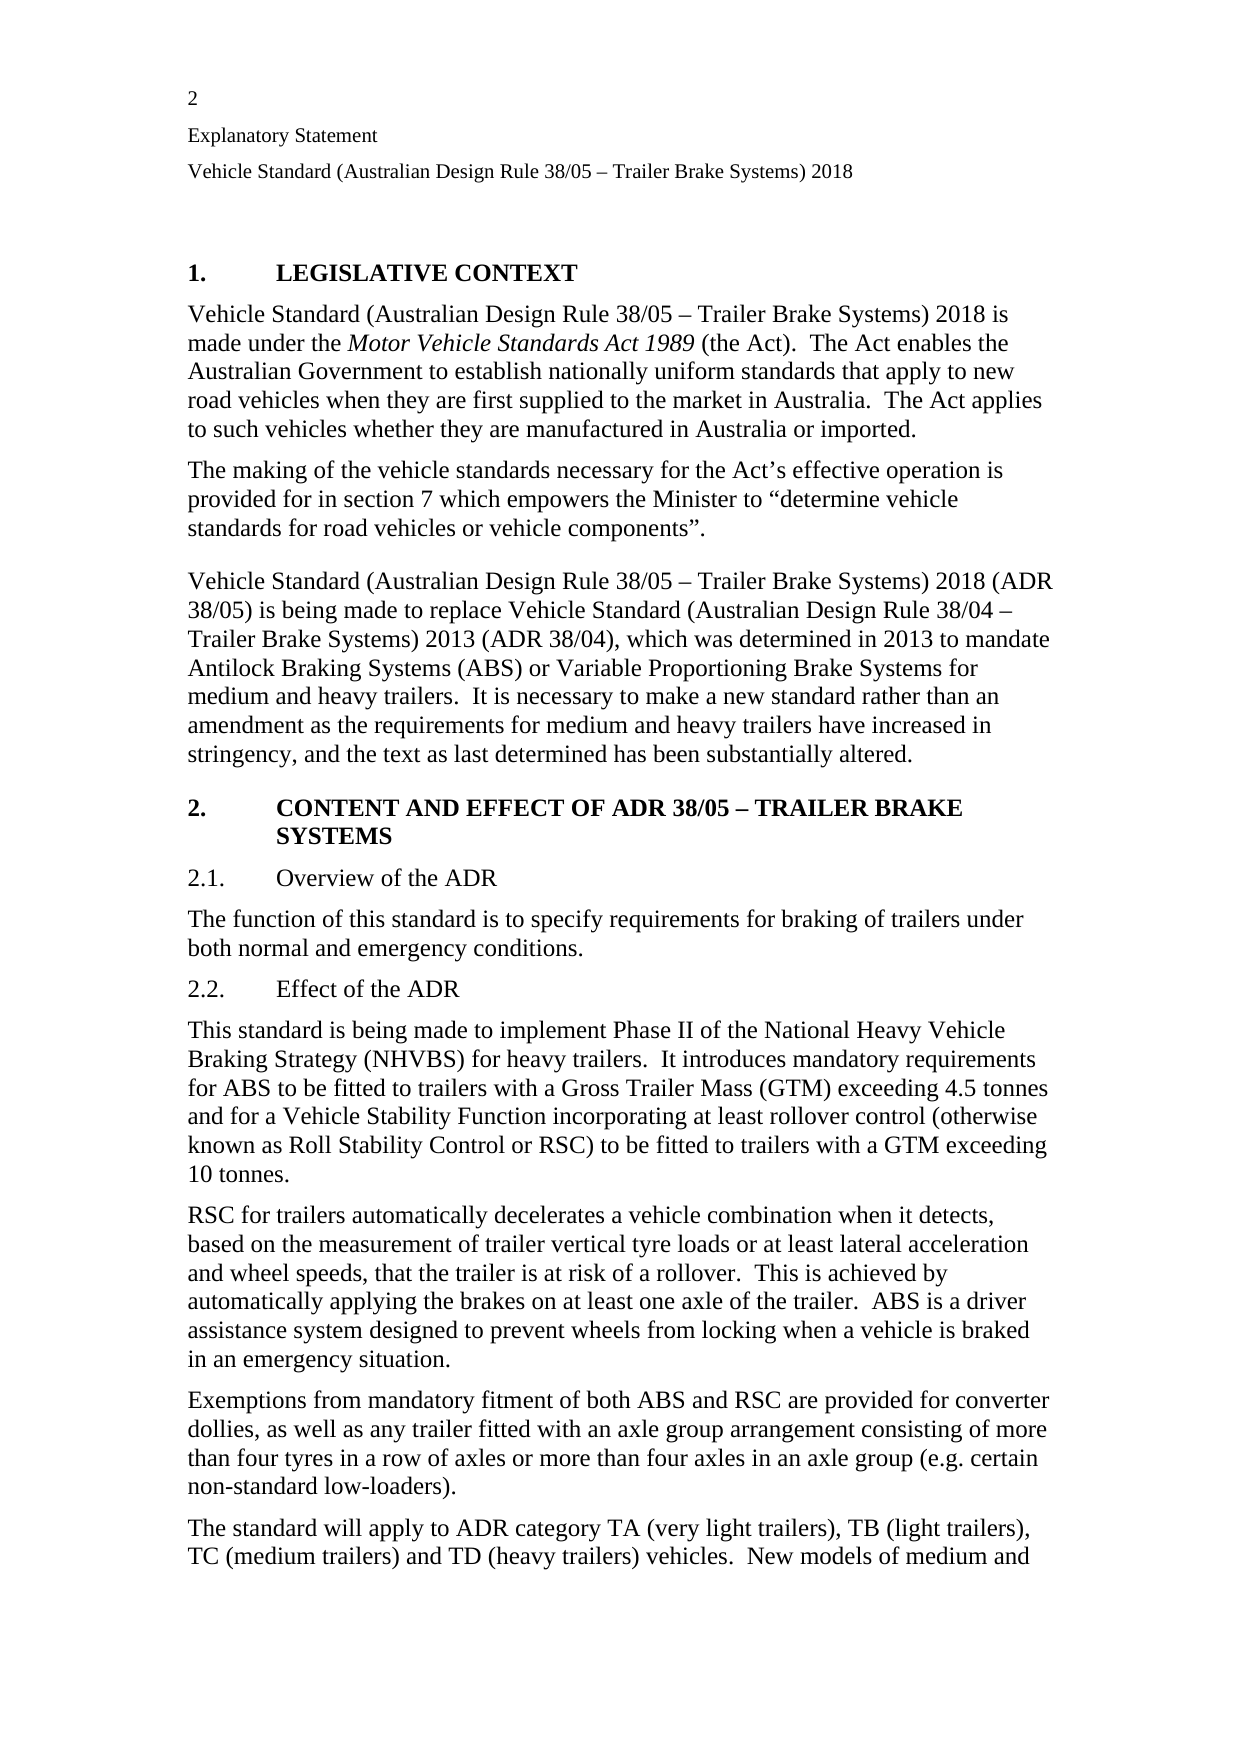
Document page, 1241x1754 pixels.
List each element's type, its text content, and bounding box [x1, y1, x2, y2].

text content and effect of ADR 38/05 – Trailer Brake Systems [187, 793, 1053, 850]
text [187, 1513, 1053, 1570]
text Effect of the ADR [187, 974, 1053, 1003]
text The making of the vehicle standards necessary for the Act’s effective operation is provided for in section 7 which empowers the Minister to “determine vehicle standards for road vehicles or vehicle components”. [187, 455, 1053, 541]
text Vehicle Standard (Australian Design Rule 38/05 – Trailer Brake Systems) 2018 (ADR 38/05) is being made to replace Vehicle Standard (Australian Design Rule 38/04 – Trailer Brake Systems) 2013 (ADR 38/04), which was determined in 2013 to mandate Antilock Braking Systems (ABS) or Variable Proportioning Brake Systems for medium and heavy trailers. It is necessary to make a new standard rather than an amendment as the requirements for medium and heavy trailers have increased in stringency, and the text as last determined has been substantially altered. [187, 566, 1053, 768]
text This standard is being made to implement Phase II of the National Heavy Vehicle Braking Strategy (NHVBS) for heavy trailers. It introduces mandatory requirements for ABS to be fitted to trailers with a Gross Trailer Mass (GTM) exceeding 4.5 tonnes and for a Vehicle Stability Function incorporating at least rollover control (otherwise known as Roll Stability Control or RSC) to be fitted to trailers with a GTM exceeding 10 tonnes. [187, 1015, 1053, 1188]
text Overview of the ADR [187, 863, 1053, 891]
text legislative context [187, 258, 1053, 286]
text Vehicle Standard (Australian Design Rule 38/05 – Trailer Brake Systems) 2018 is made under the Motor Vehicle Standards Act 1989 (the Act). The Act enables the Australian Government to establish nationally uniform standards that apply to new road vehicles when they are first supplied to the market in Australia. The Act applies to such vehicles whether they are manufactured in Australia or imported. [187, 299, 1053, 443]
text The function of this standard is to specify requirements for braking of trailers under both normal and emergency conditions. [187, 904, 1053, 961]
text RSC for trailers automatically decelerates a vehicle combination when it detects, based on the measurement of trailer vertical tyre loads or at least lateral acceleration and wheel speeds, that the trailer is at risk of a rollover. This is achieved by automatically applying the brakes on at least one axle of the trailer. ABS is a driver assistance system designed to prevent wheels from locking when a vehicle is braked in an emergency situation. [187, 1200, 1053, 1373]
text Exemptions from mandatory fitment of both ABS and RSC are provided for converter dollies, as well as any trailer fitted with an axle group arrangement consisting of more than four tyres in a row of axles or more than four axles in an axle group (e.g. certain non-standard low-loaders). [187, 1385, 1053, 1500]
